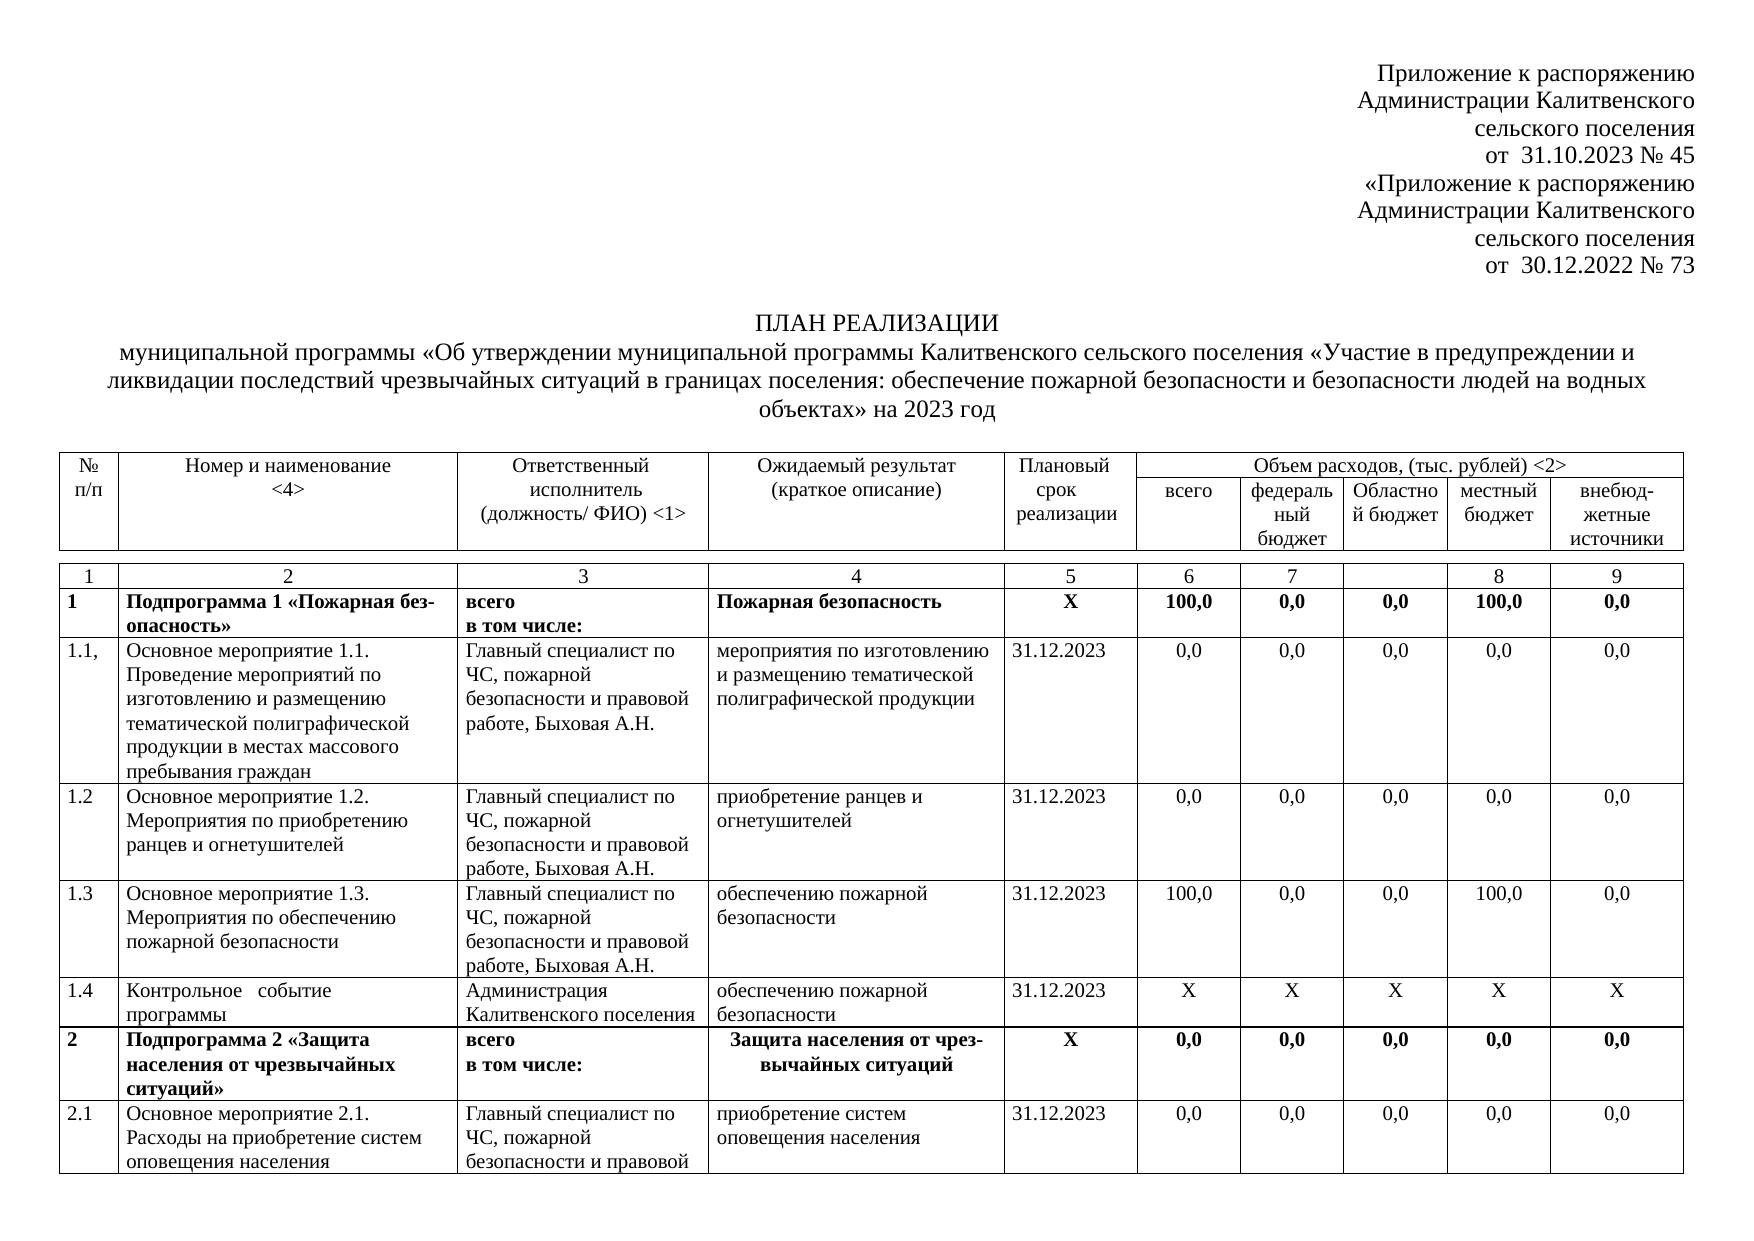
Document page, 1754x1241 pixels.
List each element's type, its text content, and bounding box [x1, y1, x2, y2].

text муниципальной программы «Об утверждении муниципальной программы Калитвенского сельского поселения «Участие в предупреждении и ликвидации последствий чрезвычайных ситуаций в границах поселения: обеспечение пожарной безопасности и безопасности людей на водных объектах» на 2023 год [59, 337, 1695, 423]
table_cell 100,0 [1138, 589, 1240, 637]
text «Приложение к распоряжению [709, 169, 1695, 197]
table_cell Подпрограмма 2 «Защита населения от чрезвычайных ситуаций» [119, 1028, 457, 1099]
table_cell 0,0 [1551, 589, 1683, 637]
text от 30.12.2022 № 73 [709, 252, 1695, 279]
text Администрации Калитвенского [397, 197, 1695, 224]
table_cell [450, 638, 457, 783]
table_cell 0,0 [1241, 881, 1343, 977]
table_cell 0,0 [1344, 1101, 1447, 1173]
table_cell 0,0 [1138, 784, 1240, 880]
table_cell обеспечению пожарной безопасности [709, 978, 1004, 1026]
table_cell X [1005, 589, 1137, 637]
table_header Ответственный исполнитель (должность/ ФИО) <1> [458, 453, 708, 550]
table_cell 0,0 [1241, 1028, 1343, 1099]
table_header Объем расходов, (тыс. рублей) <2> [1137, 453, 1683, 477]
text сельского поселения [397, 114, 1695, 142]
table_cell Главный специалист по ЧС, пожарной безопасности и правовой работе, Быховая А.Н. [458, 784, 708, 880]
table_cell X [1138, 978, 1240, 1026]
table_cell X [1551, 978, 1683, 1026]
table_cell 31.12.2023 [1005, 638, 1137, 783]
table_cell мероприятия по изготовлению и размещению тематической полиграфической продукции [709, 638, 1004, 783]
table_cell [458, 1101, 708, 1173]
table_cell 0,0 [1138, 638, 1240, 783]
table_cell 0,0 [1448, 638, 1550, 783]
table_cell федеральный бюджет [1241, 478, 1343, 550]
table_cell Х [1344, 978, 1447, 1026]
table_cell 2 [60, 1028, 118, 1099]
table_cell местный бюджет [1448, 478, 1550, 550]
table_cell 31.12.2023 [1005, 881, 1137, 977]
table_cell обеспечению пожарной безопасности [709, 881, 1004, 977]
table_header 9 [1551, 564, 1683, 588]
table_cell Основное мероприятие 1.2. Мероприятия по приобретению ранцев и огнетушителей [119, 784, 457, 880]
table_cell Подпрограмма 1 «Пожарная безопасность» [119, 589, 457, 637]
table_cell X [1448, 978, 1550, 1026]
table_cell 1.4 [60, 978, 118, 1026]
table_cell 0,0 [1551, 1101, 1683, 1173]
table_header 3 [458, 564, 708, 588]
table_cell Главный специалист по ЧС, пожарной безопасности и правовой работе, Быховая А.Н. [458, 881, 708, 977]
text Приложение к распоряжению [397, 59, 1695, 87]
table_cell всего в том числе: [458, 1028, 708, 1099]
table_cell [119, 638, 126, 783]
table_cell 0,0 [1551, 784, 1683, 880]
table_cell Пожарная безопасность [709, 589, 1004, 637]
table_cell 0,0 [1344, 589, 1447, 637]
table_cell 0,0 [1241, 1101, 1343, 1173]
table_header [1344, 564, 1447, 588]
table_cell Главный специалист по ЧС, пожарной безопасности и правовой работе, Быховая А.Н. [458, 638, 708, 783]
table_cell X [1005, 1028, 1137, 1099]
table_header Ожидаемый результат (краткое описание) [709, 453, 1004, 550]
table_cell Администрация Калитвенского поселения [458, 978, 708, 1026]
table_cell всего [1137, 478, 1240, 550]
table_cell приобретение ранцев и огнетушителей [709, 784, 1004, 880]
text ПЛАН РЕАЛИЗАЦИИ [59, 308, 1695, 337]
table_cell Основное мероприятие 1.3. Мероприятия по обеспечению пожарной безопасности [119, 881, 457, 977]
table_header Плановый срок реализации [1005, 453, 1136, 550]
table_header № п/п [60, 453, 118, 550]
table_cell Защита населения от чрезвычайных ситуаций [709, 1028, 1004, 1099]
table_cell 0,0 [1138, 1101, 1240, 1173]
table_cell всего в том числе: [458, 589, 708, 637]
table_cell 0,0 [1448, 1028, 1550, 1099]
table_header 4 [709, 564, 1004, 588]
table_cell 1.1, [60, 638, 118, 783]
table_cell 100,0 [1448, 881, 1550, 977]
table_cell 31.12.2023 [1005, 978, 1137, 1026]
table_cell 0,0 [1551, 1028, 1683, 1099]
table_cell 0,0 [1344, 881, 1447, 977]
text Администрации Калитвенского [397, 87, 1695, 114]
table_header 1 [60, 564, 118, 588]
table_header 8 [1448, 564, 1550, 588]
table_cell 0,0 [1344, 784, 1447, 880]
table_cell 100,0 [1448, 589, 1550, 637]
table_cell 1 [60, 589, 118, 637]
table_cell 0,0 [1448, 1101, 1550, 1173]
table_header 7 [1241, 564, 1343, 588]
table_cell 0,0 [1241, 784, 1343, 880]
table_cell Областной бюджет [1344, 478, 1447, 550]
table_cell 0,0 [1551, 881, 1683, 977]
table_cell X [1241, 978, 1343, 1026]
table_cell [119, 1101, 457, 1173]
table_cell 1.2 [60, 784, 118, 880]
table_header 2 [119, 564, 457, 588]
table_cell 0,0 [1241, 638, 1343, 783]
table_cell 2.1 [60, 1101, 118, 1173]
table_cell 31.12.2023 [1005, 1101, 1137, 1173]
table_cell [709, 1101, 1004, 1173]
table_cell 31.12.2023 [1005, 784, 1137, 880]
table_header 5 [1005, 564, 1137, 588]
table_cell внебюд-жетные источники [1551, 478, 1683, 550]
table_cell 0,0 [1448, 784, 1550, 880]
table_cell 0,0 [1241, 589, 1343, 637]
table_header Номер и наименование <4> [119, 453, 457, 550]
table_cell Контрольное событие программы [119, 978, 457, 1026]
table_cell 0,0 [1138, 1028, 1240, 1099]
table_cell 0,0 [1344, 638, 1447, 783]
table_cell 1.3 [60, 881, 118, 977]
table_cell 100,0 [1138, 881, 1240, 977]
table_cell 0,0 [1551, 638, 1683, 783]
text от 31.10.2023 № 45 [709, 142, 1695, 169]
text сельского поселения [397, 224, 1695, 252]
table_cell 0,0 [1344, 1028, 1447, 1099]
table_header 6 [1138, 564, 1240, 588]
